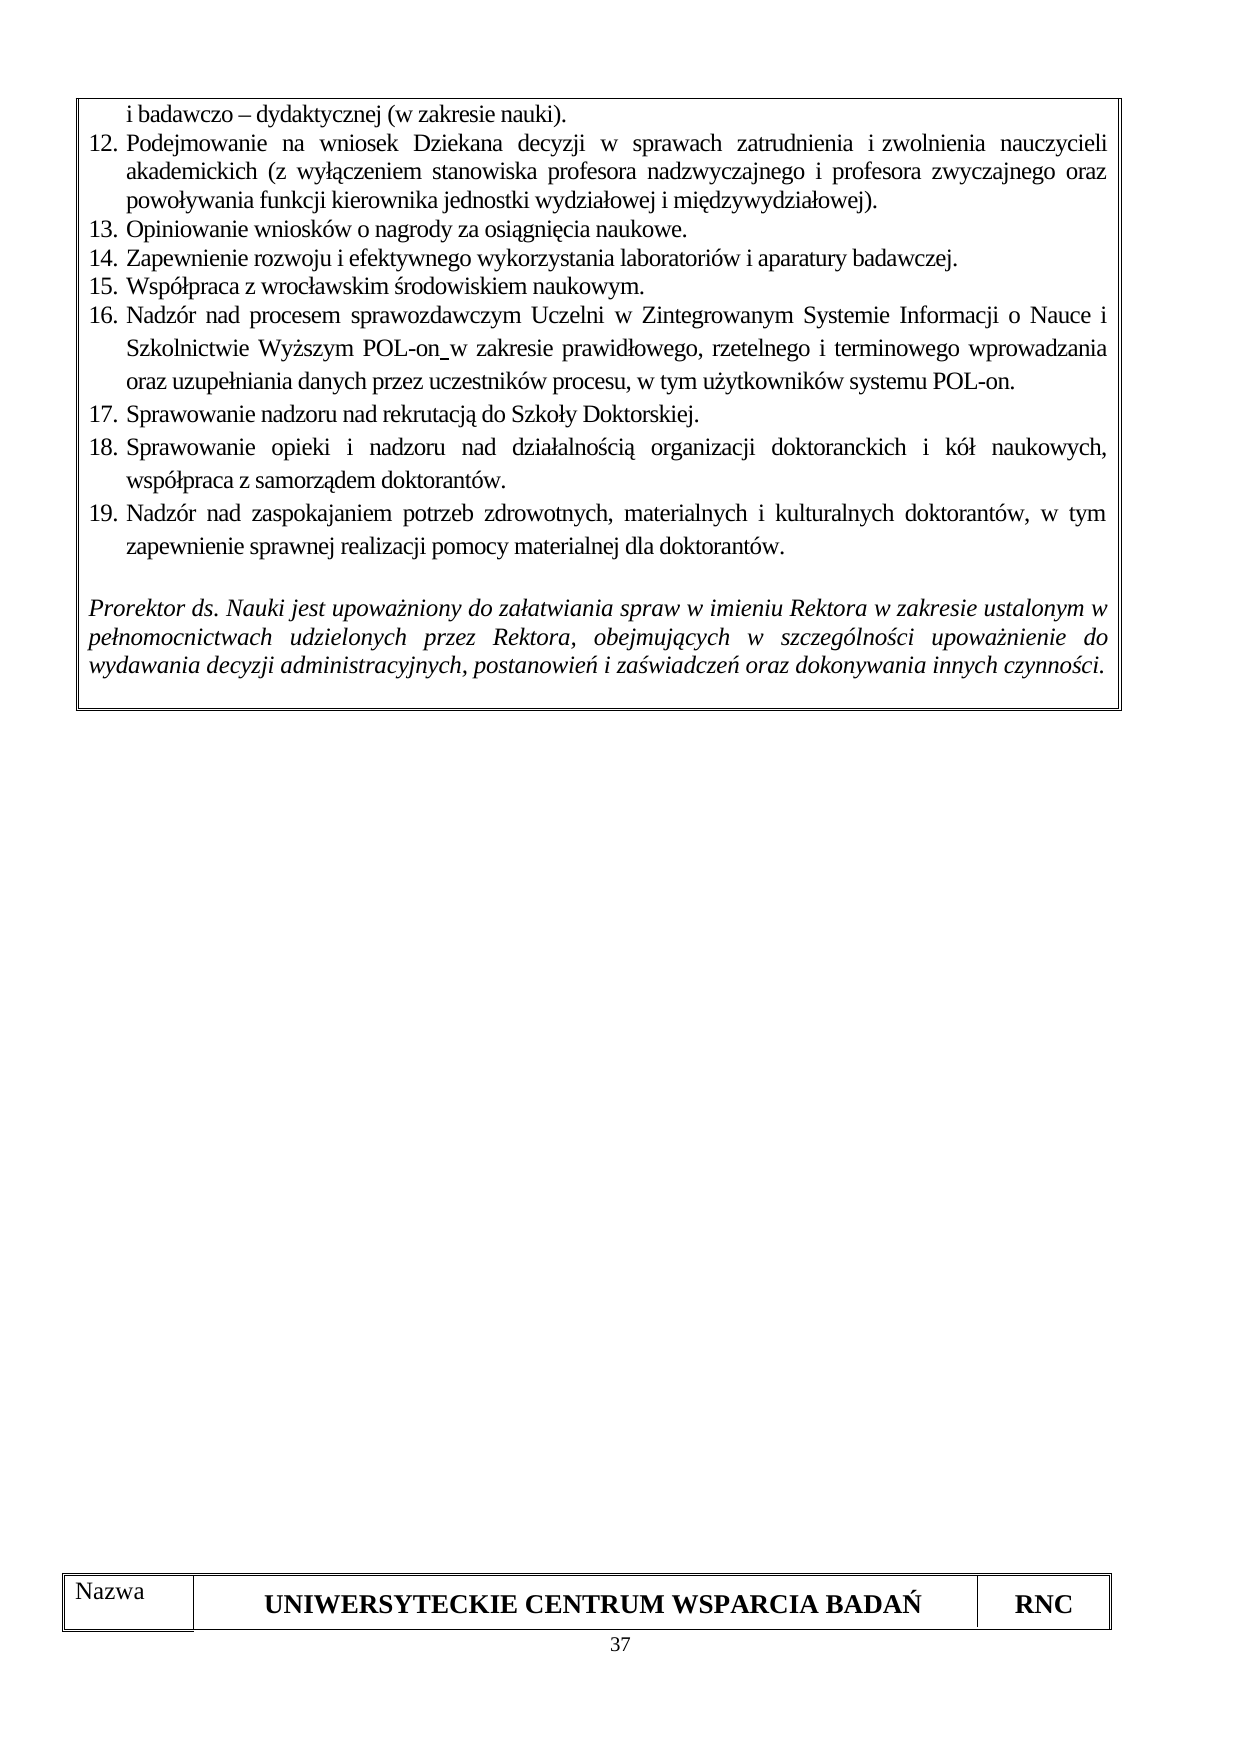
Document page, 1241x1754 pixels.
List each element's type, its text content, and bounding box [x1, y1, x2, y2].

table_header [194, 1576, 977, 1629]
table_header RNC [977, 1576, 1109, 1629]
table_header Nazwa i symbol [65, 1576, 193, 1629]
